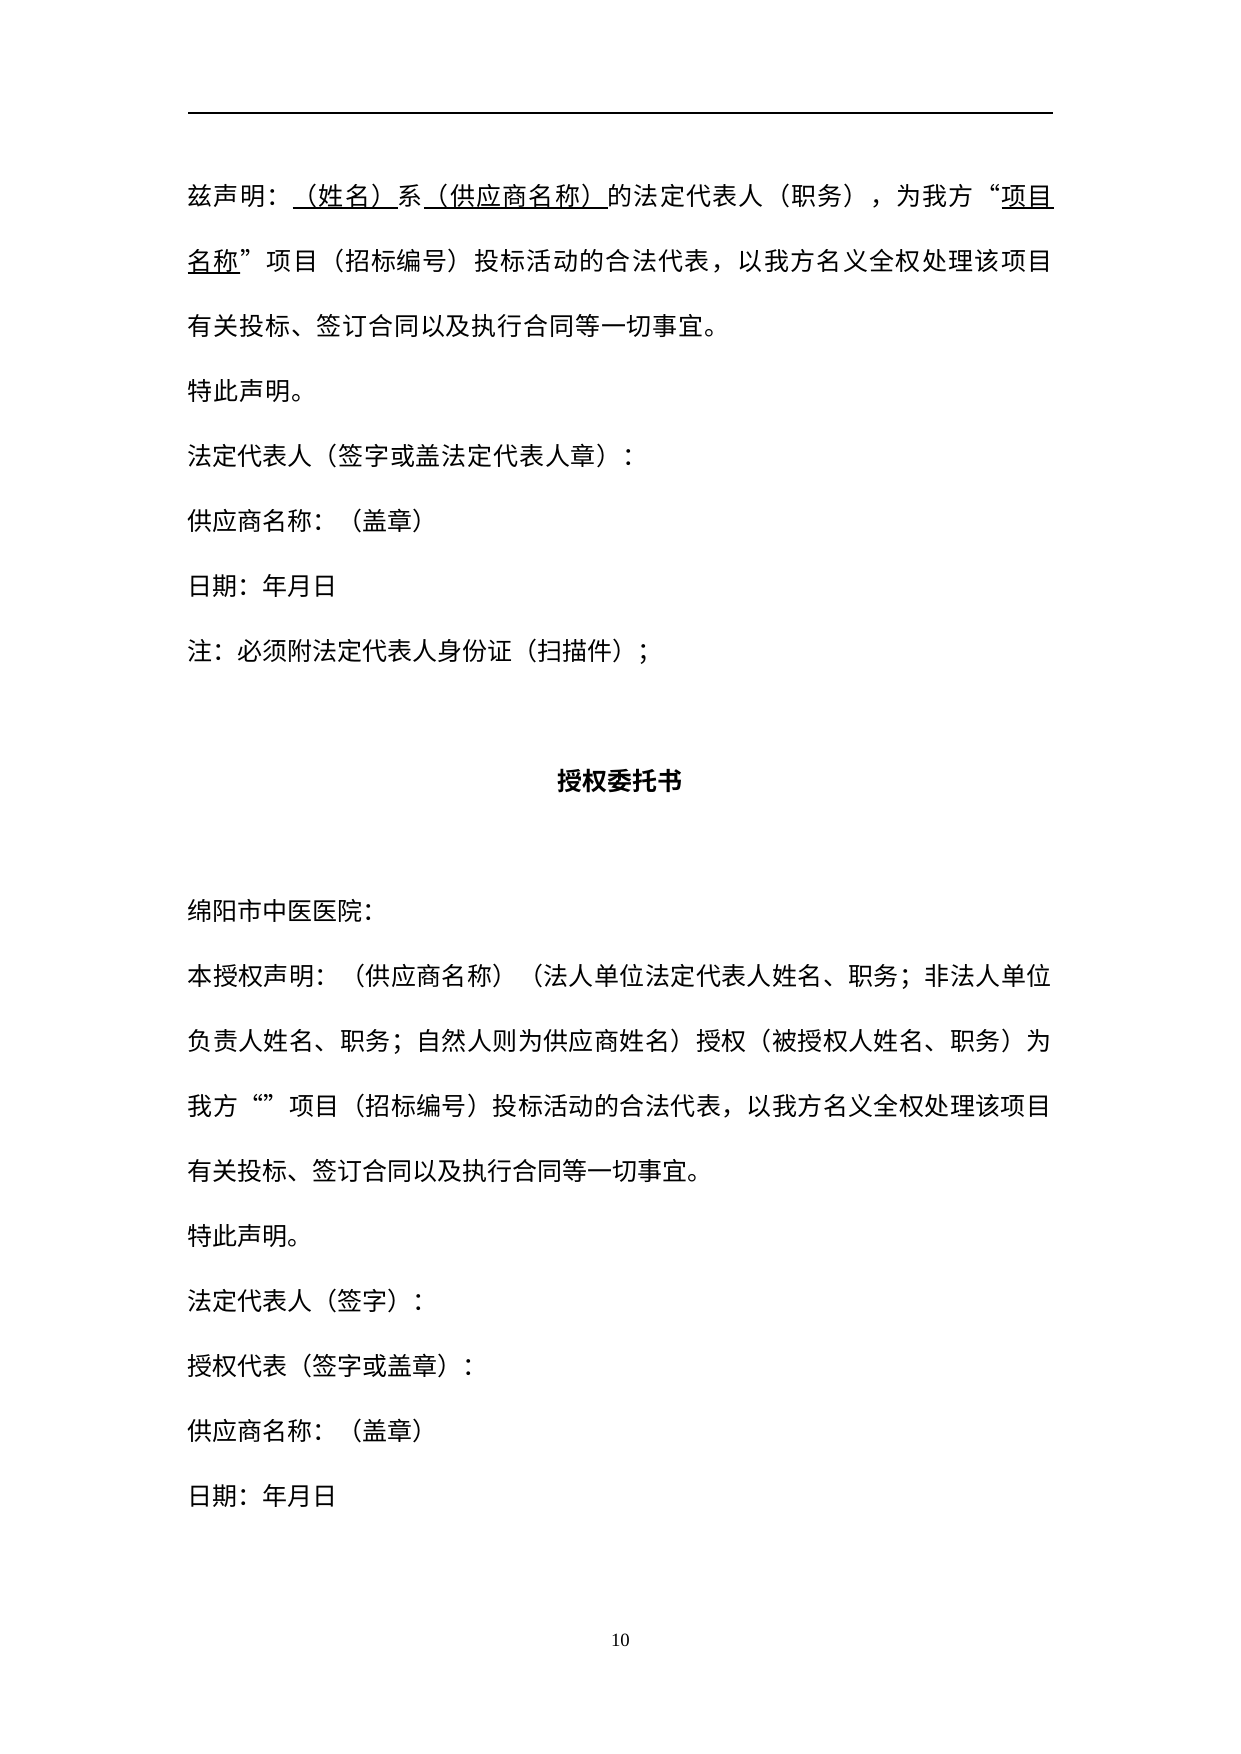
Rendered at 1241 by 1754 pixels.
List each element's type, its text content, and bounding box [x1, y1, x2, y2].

text 绵阳市中医医院： [187, 877, 1053, 942]
text 法定代表人（签字）： [187, 1267, 1053, 1332]
text 供应商名称：（盖章） [187, 487, 1053, 552]
text 兹声明：（姓名）系（供应商名称）的法定代表人（职务），为我方“项目名称”项目（招标编号）投标活动的合法代表，以我方名义全权处理该项目有关投标、签订合同以及执行合同等一切事宜。 [187, 162, 1053, 357]
text 特此声明。 [187, 357, 1053, 422]
text 日期：年月日 [187, 1462, 1053, 1527]
text 日期：年月日 [187, 552, 1053, 617]
text 本授权声明：（供应商名称）（法人单位法定代表人姓名、职务；非法人单位负责人姓名、职务；自然人则为供应商姓名）授权（被授权人姓名、职务）为我方“”项目（招标编号）投标活动的合法代表，以我方名义全权处理该项目有关投标、签订合同以及执行合同等一切事宜。 [187, 942, 1053, 1202]
text 授权代表（签字或盖章）： [187, 1332, 1053, 1397]
text 注：必须附法定代表人身份证（扫描件）； [187, 617, 1053, 682]
text 法定代表人（签字或盖法定代表人章）： [187, 422, 1053, 487]
text 授权委托书 [187, 747, 1053, 812]
text 特此声明。 [187, 1202, 1053, 1267]
text 供应商名称：（盖章） [187, 1397, 1053, 1462]
